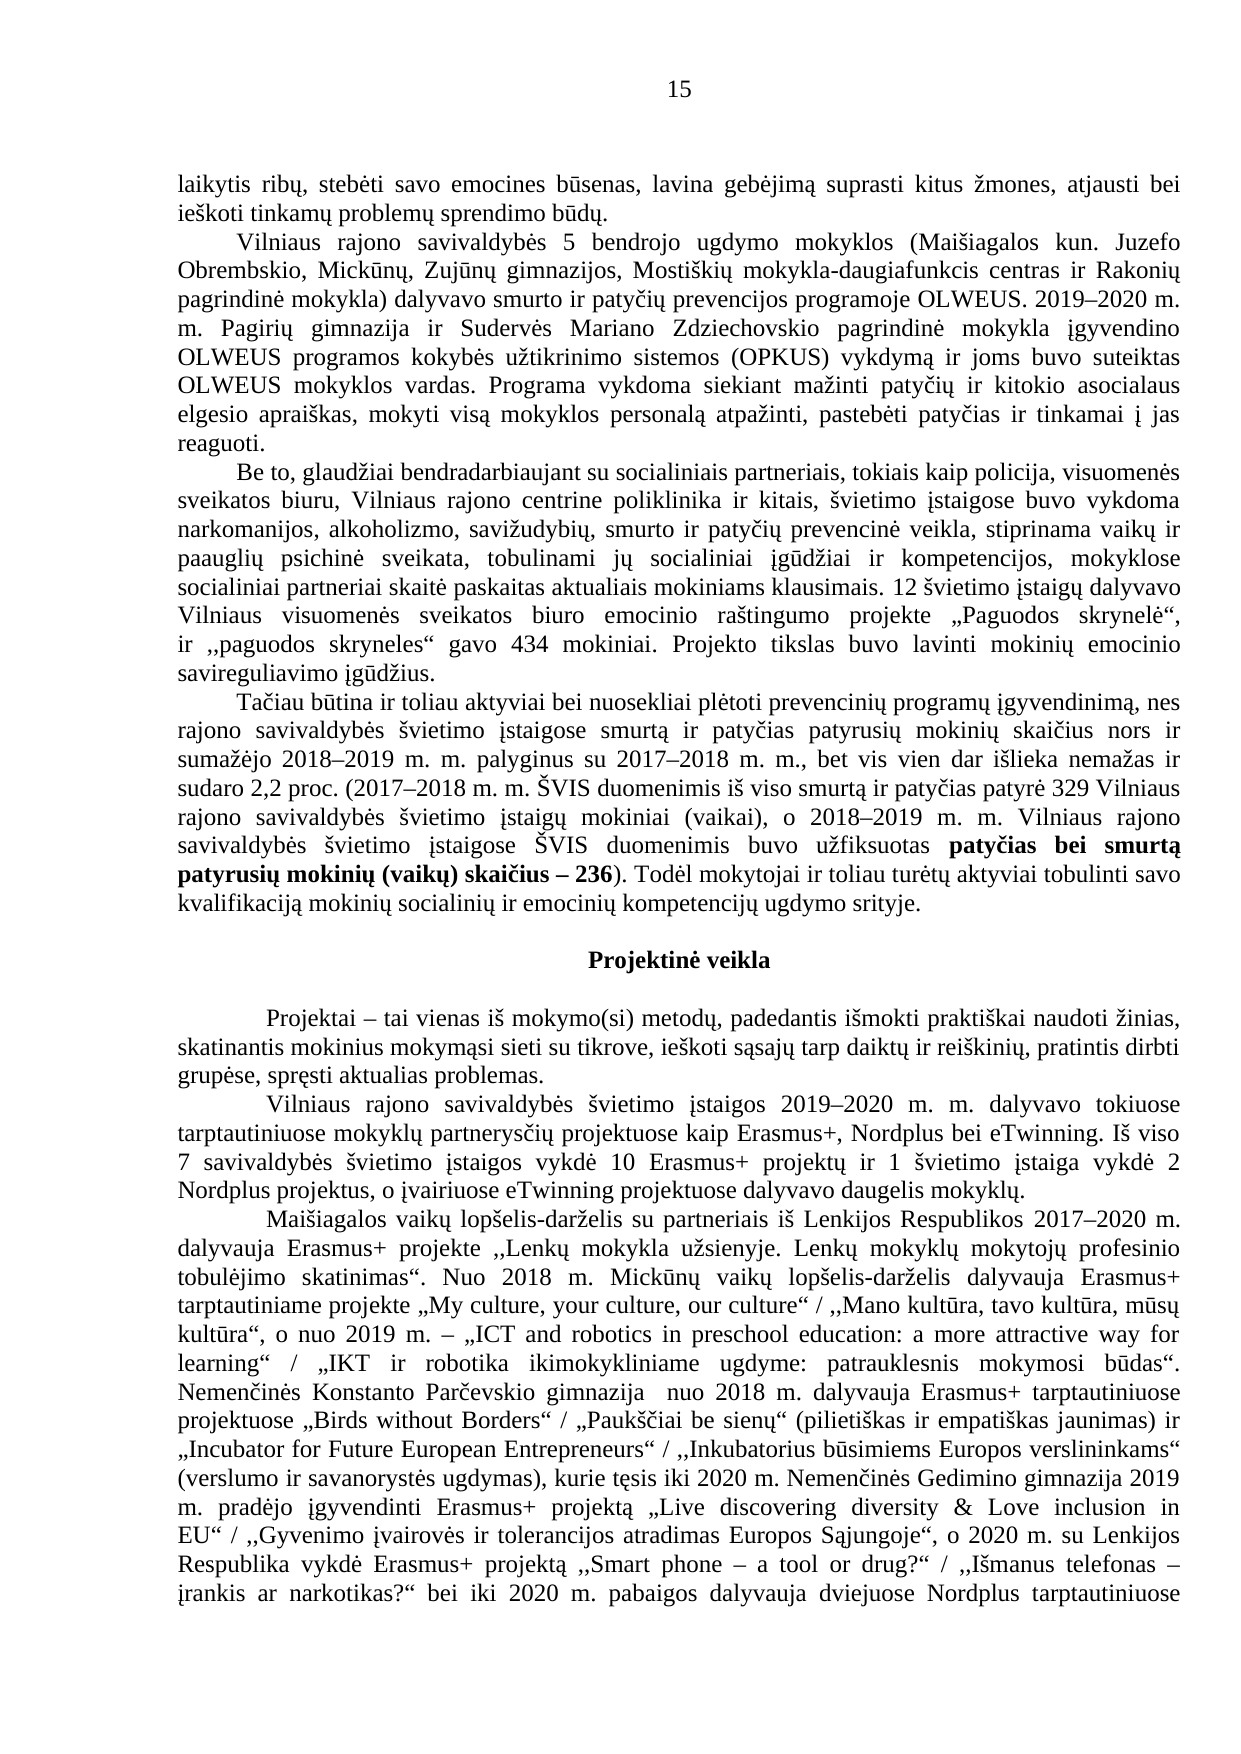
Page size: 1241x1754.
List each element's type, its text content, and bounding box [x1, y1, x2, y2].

text Projektai – tai vienas iš mokymo(si) metodų, padedantis išmokti praktiškai naudoti žinias, skatinantis mokinius mokymąsi sieti su tikrove, ieškoti sąsajų tarp daiktų ir reiškinių, pratintis dirbti grupėse, spręsti aktualias problemas. [177, 1003, 1181, 1089]
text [177, 1204, 1181, 1607]
text Tačiau būtina ir toliau aktyviai bei nuosekliai plėtoti prevencinių programų įgyvendinimą, nes rajono savivaldybės švietimo įstaigose smurtą ir patyčias patyrusių mokinių skaičius nors ir sumažėjo 2018–2019 m. m. palyginus su 2017–2018 m. m., bet vis vien dar išlieka nemažas ir sudaro 2,2 proc. (2017–2018 m. m. ŠVIS duomenimis iš viso smurtą ir patyčias patyrė 329 Vilniaus rajono savivaldybės švietimo įstaigų mokiniai (vaikai), o 2018–2019 m. m. Vilniaus rajono savivaldybės švietimo įstaigose ŠVIS duomenimis buvo užfiksuotas patyčias bei smurtą patyrusių mokinių (vaikų) skaičius – 236). Todėl mokytojai ir toliau turėtų aktyviai tobulinti savo kvalifikaciją mokinių socialinių ir emocinių kompetencijų ugdymo srityje. [177, 687, 1181, 917]
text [177, 169, 1181, 227]
text Vilniaus rajono savivaldybės 5 bendrojo ugdymo mokyklos (Maišiagalos kun. Juzefo Obrembskio, Mickūnų, Zujūnų gimnazijos, Mostiškių mokykla-daugiafunkcis centras ir Rakonių pagrindinė mokykla) dalyvavo smurto ir patyčių prevencijos programoje OLWEUS. 2019–2020 m. m. Pagirių gimnazija ir Sudervės Mariano Zdziechovskio pagrindinė mokykla įgyvendino OLWEUS programos kokybės užtikrinimo sistemos (OPKUS) vykdymą ir joms buvo suteiktas OLWEUS mokyklos vardas. Programa vykdoma siekiant mažinti patyčių ir kitokio asocialaus elgesio apraiškas, mokyti visą mokyklos personalą atpažinti, pastebėti patyčias ir tinkamai į jas reaguoti. [177, 227, 1181, 457]
text Vilniaus rajono savivaldybės švietimo įstaigos 2019–2020 m. m. dalyvavo tokiuose tarptautiniuose mokyklų partnerysčių projektuose kaip Erasmus+, Nordplus bei eTwinning. Iš viso 7 savivaldybės švietimo įstaigos vykdė 10 Erasmus+ projektų ir 1 švietimo įstaiga vykdė 2 Nordplus projektus, o įvairiuose eTwinning projektuose dalyvavo daugelis mokyklų. [177, 1089, 1181, 1204]
text Projektinė veikla [177, 946, 1181, 974]
text Be to, glaudžiai bendradarbiaujant su socialiniais partneriais, tokiais kaip policija, visuomenės sveikatos biuru, Vilniaus rajono centrine poliklinika ir kitais, švietimo įstaigose buvo vykdoma narkomanijos, alkoholizmo, savižudybių, smurto ir patyčių prevencinė veikla, stiprinama vaikų ir paauglių psichinė sveikata, tobulinami jų socialiniai įgūdžiai ir kompetencijos, mokyklose socialiniai partneriai skaitė paskaitas aktualiais mokiniams klausimais. 12 švietimo įstaigų dalyvavo Vilniaus visuomenės sveikatos biuro emocinio raštingumo projekte „Paguodos skrynelė“, ir ,,paguodos skryneles“ gavo 434 mokiniai. Projekto tikslas buvo lavinti mokinių emocinio savireguliavimo įgūdžius. [177, 457, 1181, 687]
